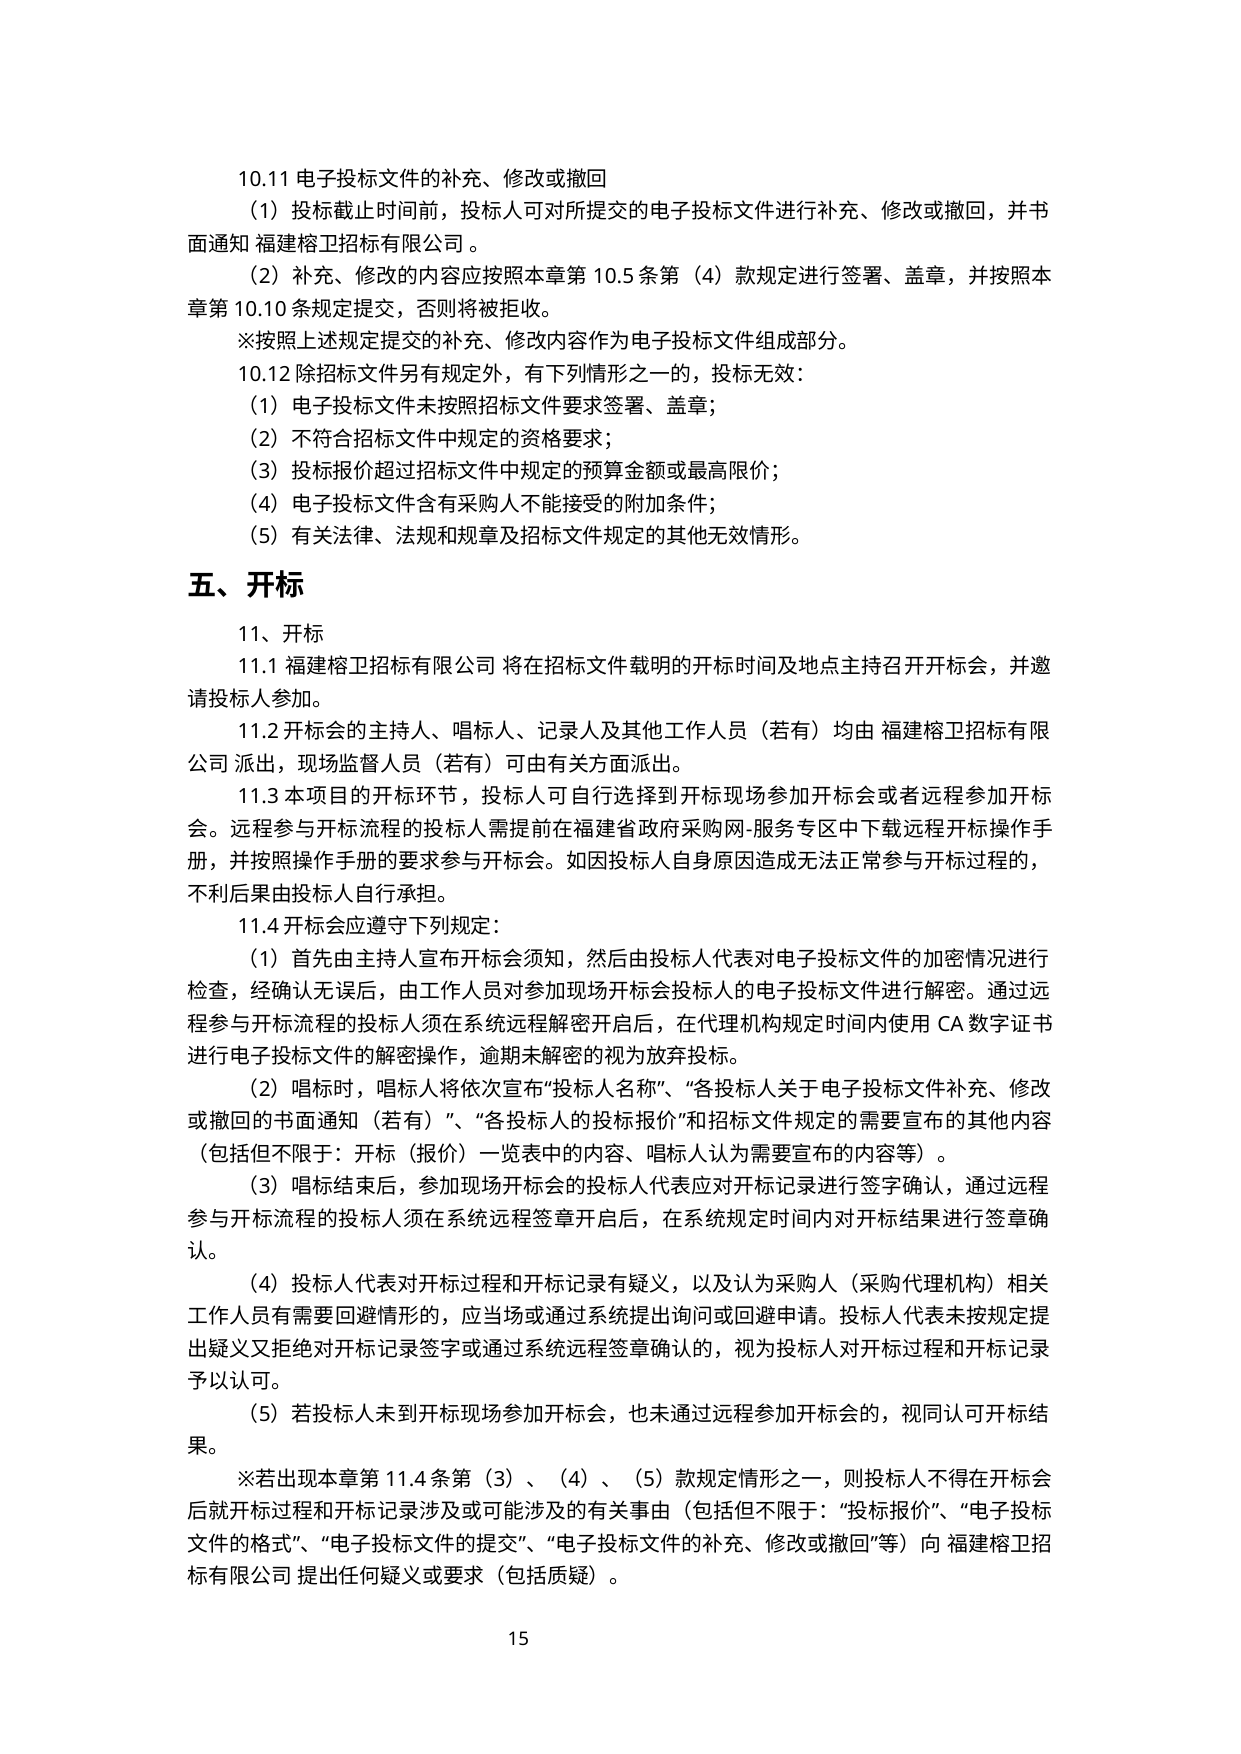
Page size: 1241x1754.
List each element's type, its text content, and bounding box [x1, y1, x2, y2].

text （4）投标人代表对开标过程和开标记录有疑义，以及认为采购人（采购代理机构）相关工作人员有需要回避情形的，应当场或通过系统提出询问或回避申请。投标人代表未按规定提出疑义又拒绝对开标记录签字或通过系统远程签章确认的，视为投标人对开标过程和开标记录予以认可。 [187, 1267, 1053, 1397]
text ※按照上述规定提交的补充、修改内容作为电子投标文件组成部分。 [187, 324, 1053, 357]
text 11.1 福建榕卫招标有限公司 将在招标文件载明的开标时间及地点主持召开开标会，并邀请投标人参加。 [187, 649, 1053, 714]
text （2）补充、修改的内容应按照本章第10.5条第（4）款规定进行签署、盖章，并按照本章第10.10条规定提交，否则将被拒收。 [187, 259, 1053, 324]
text （5）若投标人未到开标现场参加开标会，也未通过远程参加开标会的，视同认可开标结果。 [187, 1397, 1053, 1462]
text 五、开标 [187, 552, 1053, 617]
text （4）电子投标文件含有采购人不能接受的附加条件； [187, 487, 1053, 519]
text （1）首先由主持人宣布开标会须知，然后由投标人代表对电子投标文件的加密情况进行检查，经确认无误后，由工作人员对参加现场开标会投标人的电子投标文件进行解密。通过远程参与开标流程的投标人须在系统远程解密开启后，在代理机构规定时间内使用CA数字证书进行电子投标文件的解密操作，逾期未解密的视为放弃投标。 [187, 942, 1053, 1072]
text （2）不符合招标文件中规定的资格要求； [187, 422, 1053, 454]
text （3）唱标结束后，参加现场开标会的投标人代表应对开标记录进行签字确认，通过远程参与开标流程的投标人须在系统远程签章开启后，在系统规定时间内对开标结果进行签章确认。 [187, 1169, 1053, 1267]
text （2）唱标时，唱标人将依次宣布“投标人名称”、“各投标人关于电子投标文件补充、修改或撤回的书面通知（若有）”、“各投标人的投标报价”和招标文件规定的需要宣布的其他内容（包括但不限于：开标（报价）一览表中的内容、唱标人认为需要宣布的内容等）。 [187, 1072, 1053, 1169]
text ※若出现本章第11.4条第（3）、（4）、（5）款规定情形之一，则投标人不得在开标会后就开标过程和开标记录涉及或可能涉及的有关事由（包括但不限于：“投标报价”、“电子投标文件的格式”、“电子投标文件的提交”、“电子投标文件的补充、修改或撤回”等）向 福建榕卫招标有限公司 提出任何疑义或要求（包括质疑）。 [187, 1462, 1053, 1592]
text （1）投标截止时间前，投标人可对所提交的电子投标文件进行补充、修改或撤回，并书面通知 福建榕卫招标有限公司 。 [187, 194, 1053, 259]
text （5）有关法律、法规和规章及招标文件规定的其他无效情形。 [187, 519, 1053, 552]
text （1）电子投标文件未按照招标文件要求签署、盖章； [187, 389, 1053, 422]
text 11.2开标会的主持人、唱标人、记录人及其他工作人员（若有）均由 福建榕卫招标有限公司 派出，现场监督人员（若有）可由有关方面派出。 [187, 714, 1053, 779]
text 11.3本项目的开标环节，投标人可自行选择到开标现场参加开标会或者远程参加开标会。远程参与开标流程的投标人需提前在福建省政府采购网-服务专区中下载远程开标操作手册，并按照操作手册的要求参与开标会。如因投标人自身原因造成无法正常参与开标过程的，不利后果由投标人自行承担。 [187, 779, 1053, 909]
text 10.11电子投标文件的补充、修改或撤回 [187, 162, 1053, 194]
text （3）投标报价超过招标文件中规定的预算金额或最高限价； [187, 454, 1053, 487]
text 11.4开标会应遵守下列规定： [187, 909, 1053, 942]
text 11、开标 [187, 617, 1053, 649]
text 10.12除招标文件另有规定外，有下列情形之一的，投标无效： [187, 357, 1053, 389]
